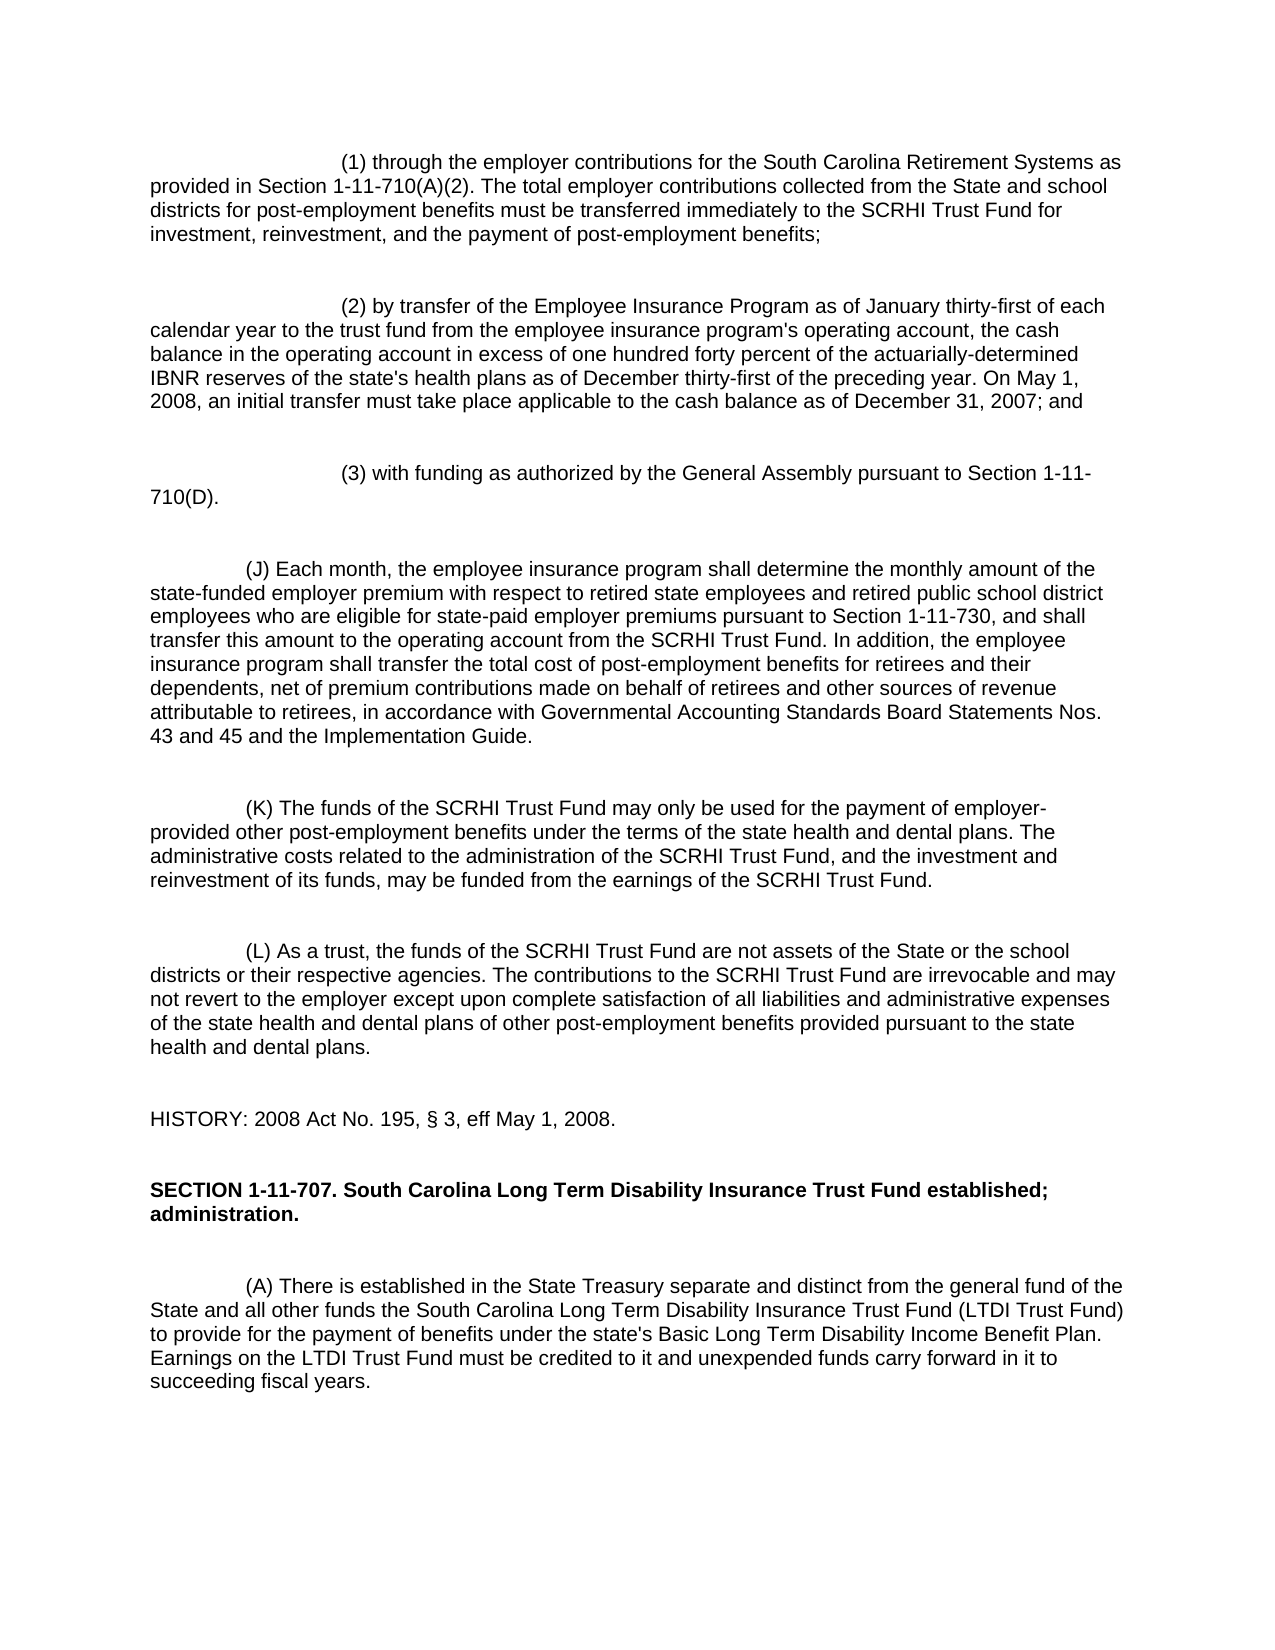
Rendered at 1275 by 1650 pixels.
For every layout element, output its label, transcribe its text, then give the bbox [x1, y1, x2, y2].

text (L) As a trust, the funds of the SCRHI Trust Fund are not assets of the State or the school districts or their respective agencies. The contributions to the SCRHI Trust Fund are irrevocable and may not revert to the employer except upon complete satisfaction of all liabilities and administrative expenses of the state health and dental plans of other post-employment benefits provided pursuant to the state health and dental plans. [150, 939, 1125, 1082]
text (K) The funds of the SCRHI Trust Fund may only be used for the payment of employer-provided other post-employment benefits under the terms of the state health and dental plans. The administrative costs related to the administration of the SCRHI Trust Fund, and the investment and reinvestment of its funds, may be funded from the earnings of the SCRHI Trust Fund. [150, 796, 1125, 915]
text (3) with funding as authorized by the General Assembly pursuant to Section 1-11-710(D). [150, 461, 1125, 532]
text (1) through the employer contributions for the South Carolina Retirement Systems as provided in Section 1-11-710(A)(2). The total employer contributions collected from the State and school districts for post-employment benefits must be transferred immediately to the SCRHI Trust Fund for investment, reinvestment, and the payment of post-employment benefits; [150, 150, 1125, 269]
text HISTORY: 2008 Act No. 195, § 3, eff May 1, 2008. [150, 1106, 1125, 1154]
text SECTION 1-11-707. South Carolina Long Term Disability Insurance Trust Fund established; administration. [150, 1178, 1125, 1249]
text (A) There is established in the State Treasury separate and distinct from the general fund of the State and all other funds the South Carolina Long Term Disability Insurance Trust Fund (LTDI Trust Fund) to provide for the payment of benefits under the state's Basic Long Term Disability Income Benefit Plan. Earnings on the LTDI Trust Fund must be credited to it and unexpended funds carry forward in it to succeeding fiscal years. [150, 1273, 1125, 1417]
text (2) by transfer of the Employee Insurance Program as of January thirty-first of each calendar year to the trust fund from the employee insurance program's operating account, the cash balance in the operating account in excess of one hundred forty percent of the actuarially-determined IBNR reserves of the state's health plans as of December thirty-first of the preceding year. On May 1, 2008, an initial transfer must take place applicable to the cash balance as of December 31, 2007; and [150, 293, 1125, 437]
text (J) Each month, the employee insurance program shall determine the monthly amount of the state-funded employer premium with respect to retired state employees and retired public school district employees who are eligible for state-paid employer premiums pursuant to Section 1-11-730, and shall transfer this amount to the operating account from the SCRHI Trust Fund. In addition, the employee insurance program shall transfer the total cost of post-employment benefits for retirees and their dependents, net of premium contributions made on behalf of retirees and other sources of revenue attributable to retirees, in accordance with Governmental Accounting Standards Board Statements Nos. 43 and 45 and the Implementation Guide. [150, 556, 1125, 772]
